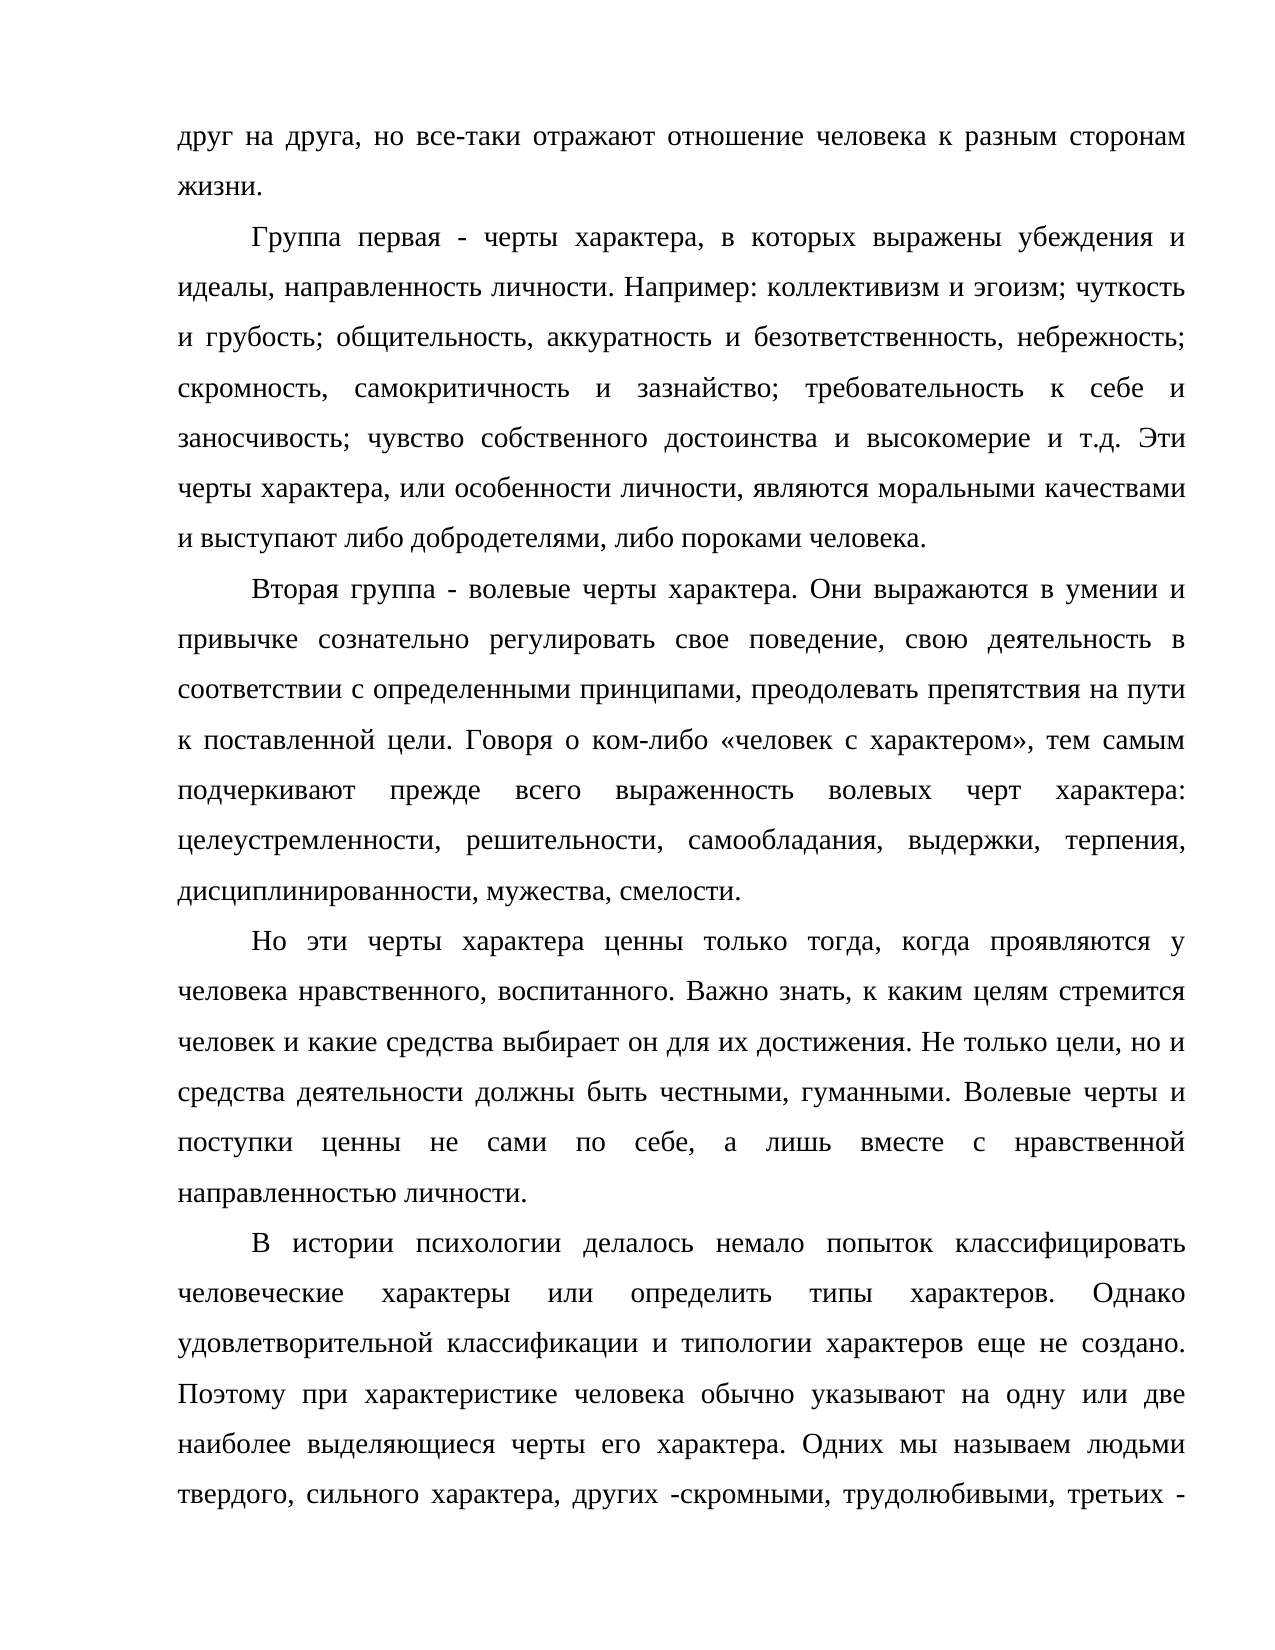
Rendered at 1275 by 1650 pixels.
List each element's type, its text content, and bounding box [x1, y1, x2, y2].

text Вторая группа - волевые черты характера. Они выражаются в умении и привычке сознательно регулировать свое поведение, свою деятельность в соответствии с определенными принципами, преодолевать препятствия на пути к поставленной цели. Говоря о ком-либо «человек с характером», тем самым подчеркивают прежде всего выраженность волевых черт характера: целеустремленности, решительности, самообладания, выдержки, терпения, дисциплинированности, мужества, смелости. [177, 571, 1186, 906]
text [177, 1225, 1186, 1510]
text Группа первая - черты характера, в которых выражены убеждения и идеалы, направленность личности. Например: коллективизм и эгоизм; чуткость и грубость; общительность, аккуратность и безответственность, небрежность; скромность, самокритичность и зазнайство; требовательность к себе и заносчивость; чувство собственного достоинства и высокомерие и т.д. Эти черты характера, или особенности личности, являются моральными качествами и выступают либо добродетелями, либо пороками человека. [177, 219, 1186, 554]
text Но эти черты характера ценны только тогда, когда проявляются у человека нравственного, воспитанного. Важно знать, к каким целям стремится человек и какие средства выбирает он для их достижения. Не только цели, но и средства деятельности должны быть честными, гуманными. Волевые черты и поступки ценны не сами по себе, а лишь вместе с нравственной направленностью личности. [177, 923, 1186, 1208]
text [177, 118, 1186, 202]
